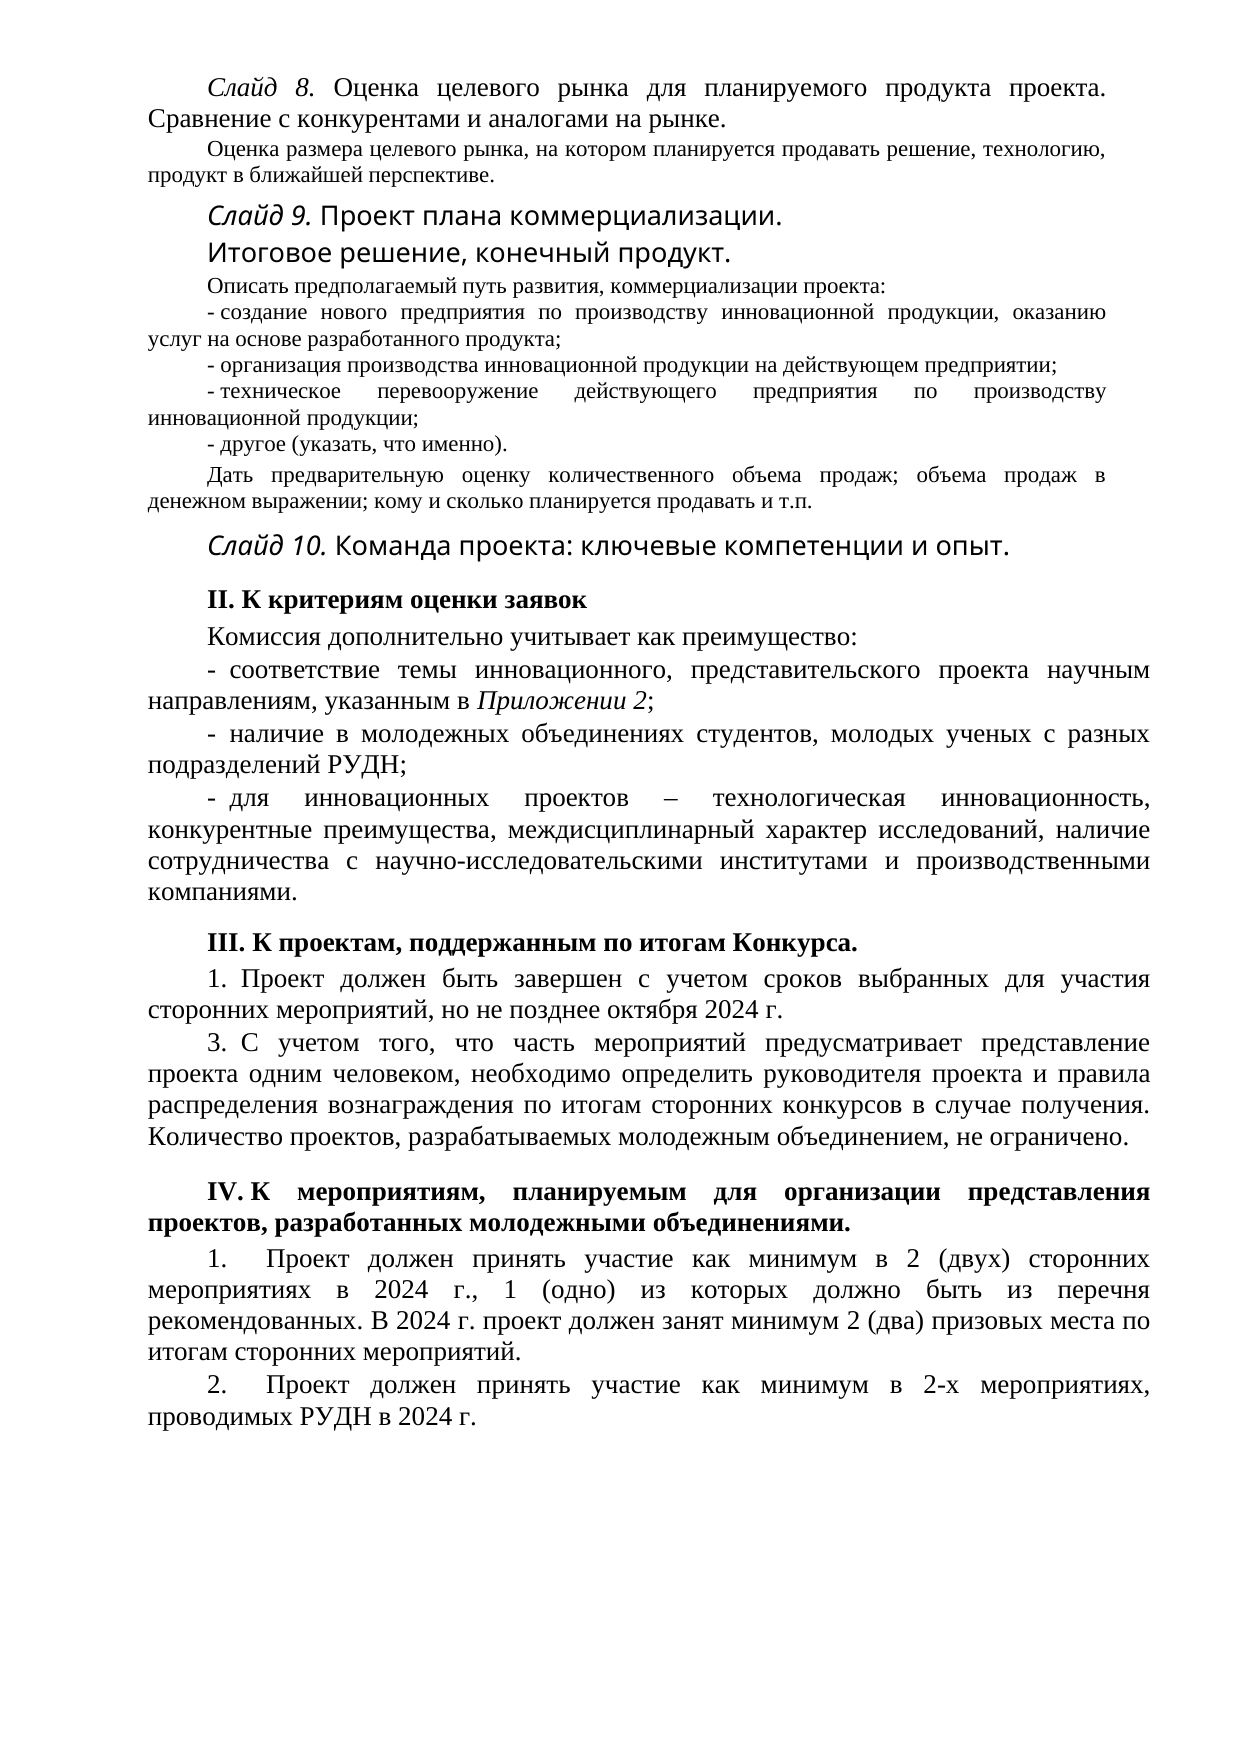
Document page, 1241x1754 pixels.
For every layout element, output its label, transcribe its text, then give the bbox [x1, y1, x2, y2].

text Дать предварительную оценку количественного объема продаж; объема продаж в денежном выражении; кому и сколько планируется продавать и т.п. [148, 461, 1107, 513]
text 3. С учетом того, что часть мероприятий предусматривает представление проекта одним человеком, необходимо определить руководителя проекта и правила распределения вознаграждения по итогам сторонних конкурсов в случае получения. Количество проектов, разрабатываемых молодежным объединением, не ограничено. [148, 1026, 1152, 1151]
text III. К проектам, поддержанным по итогам Конкурса. [148, 926, 1152, 957]
text II. К критериям оценки заявок [148, 584, 1152, 615]
list Проект должен принять участие как минимум в 2-х мероприятиях, проводимых РУДН в 2024 г. [148, 1368, 1152, 1431]
text - другое (указать, что именно). [148, 430, 1107, 457]
text Описать предполагаемый путь развития, коммерциализации проекта: [148, 272, 1107, 298]
text Слайд 8. Оценка целевого рынка для планируемого продукта проекта. Сравнение с конкурентами и аналогами на рынке. [148, 71, 1107, 133]
text - наличие в молодежных объединениях студентов, молодых ученых с разных подразделений РУДН; [148, 717, 1152, 779]
text - техническое перевооружение действующего предприятия по производству инновационной продукции; [148, 377, 1107, 430]
text 1. Проект должен быть завершен с учетом сроков выбранных для участия сторонних мероприятий, но не позднее октября 2024 г. [148, 962, 1152, 1024]
text Слайд 9. Проект плана коммерциализации. [148, 196, 1107, 233]
text - для инновационных проектов – технологическая инновационность, конкурентные преимущества, междисциплинарный характер исследований, наличие сотрудничества с научно-исследовательскими институтами и производственными компаниями. [148, 782, 1152, 906]
text - создание нового предприятия по производству инновационной продукции, оказанию услуг на основе разработанного продукта; [148, 298, 1107, 351]
text - соответствие темы инновационного, представительского проекта научным направлениям, указанным в Приложении 2; [148, 653, 1152, 715]
text Итоговое решение, конечный продукт. [148, 233, 1107, 270]
text Комиссия дополнительно учитывает как преимущество: [148, 619, 1152, 651]
text Слайд 10. Команда проекта: ключевые компетенции и опыт. [148, 526, 1107, 563]
list Проект должен принять участие как минимум в 2 (двух) сторонних мероприятиях в 2024 г., 1 (одно) из которых должно быть из перечня рекомендованных. В 2024 г. проект должен занят минимум 2 (два) призовых места по итогам сторонних мероприятий. [148, 1242, 1152, 1366]
text IV. К мероприятиям, планируемым для организации представления проектов, разработанных молодежными объединениями. [148, 1175, 1152, 1238]
text Оценка размера целевого рынка, на котором планируется продавать решение, технологию, продукт в ближайшей перспективе. [148, 135, 1107, 188]
text - организация производства инновационной продукции на действующем предприятии; [148, 351, 1107, 377]
